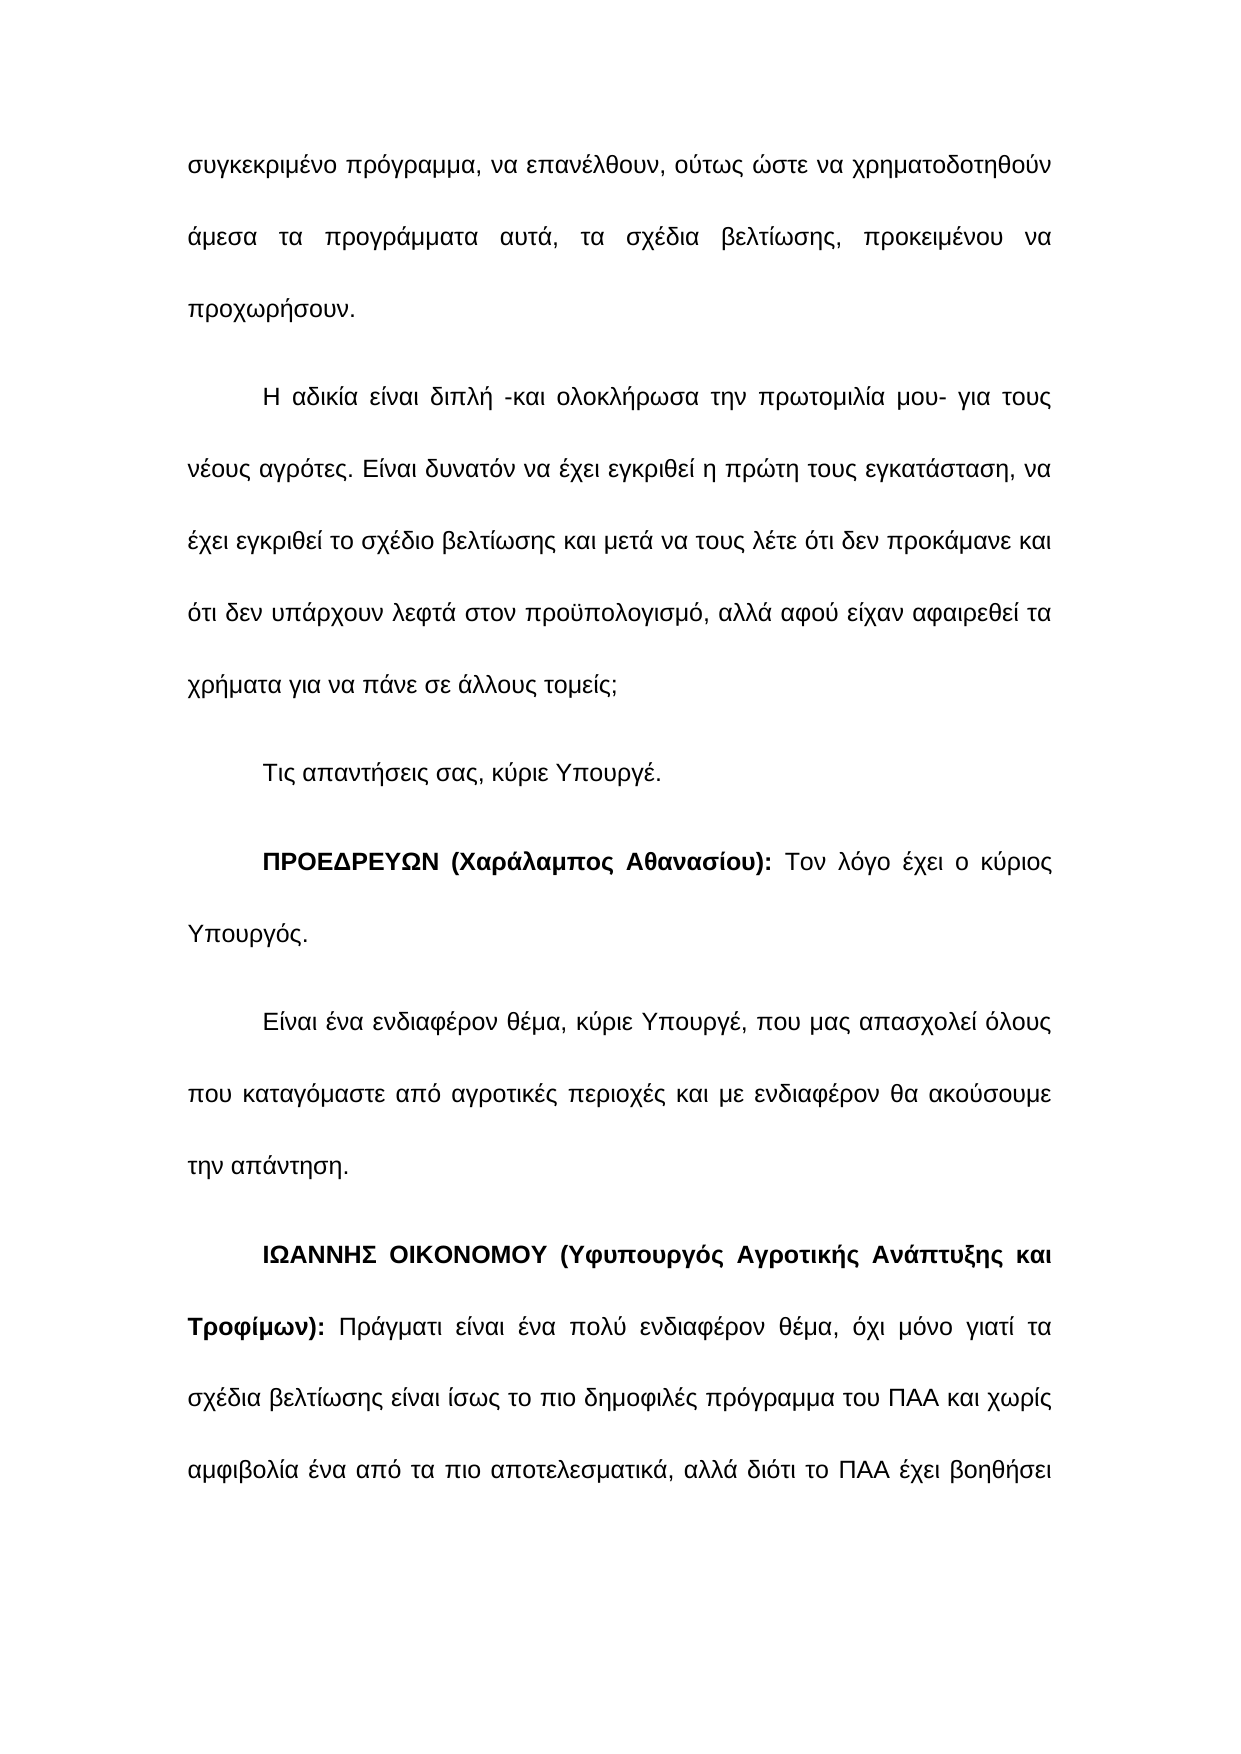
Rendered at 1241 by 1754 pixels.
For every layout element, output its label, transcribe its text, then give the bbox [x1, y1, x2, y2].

text Είναι ένα ενδιαφέρον θέμα, κύριε Υπουργέ, που μας απασχολεί όλους που καταγόμαστε από αγροτικές περιοχές και με ενδιαφέρον θα ακούσουμε την απάντηση. [187, 1007, 1053, 1180]
text Η αδικία είναι διπλή -και ολοκλήρωσα την πρωτομιλία μου- για τους νέους αγρότες. Είναι δυνατόν να έχει εγκριθεί η πρώτη τους εγκατάσταση, να έχει εγκριθεί το σχέδιο βελτίωσης και μετά να τους λέτε ότι δεν προκάμανε και ότι δεν υπάρχουν λεφτά στον προϋπολογισμό, αλλά αφού είχαν αφαιρεθεί τα χρήματα για να πάνε σε άλλους τομείς; [187, 382, 1053, 698]
text ΠΡΟΕΔΡΕΥΩΝ (Χαράλαμπος Αθανασίου): Τον λόγο έχει ο κύριος Υπουργός. [187, 847, 1053, 947]
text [187, 150, 1053, 322]
text Τις απαντήσεις σας, κύριε Υπουργέ. [187, 758, 1053, 787]
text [187, 1239, 1053, 1484]
